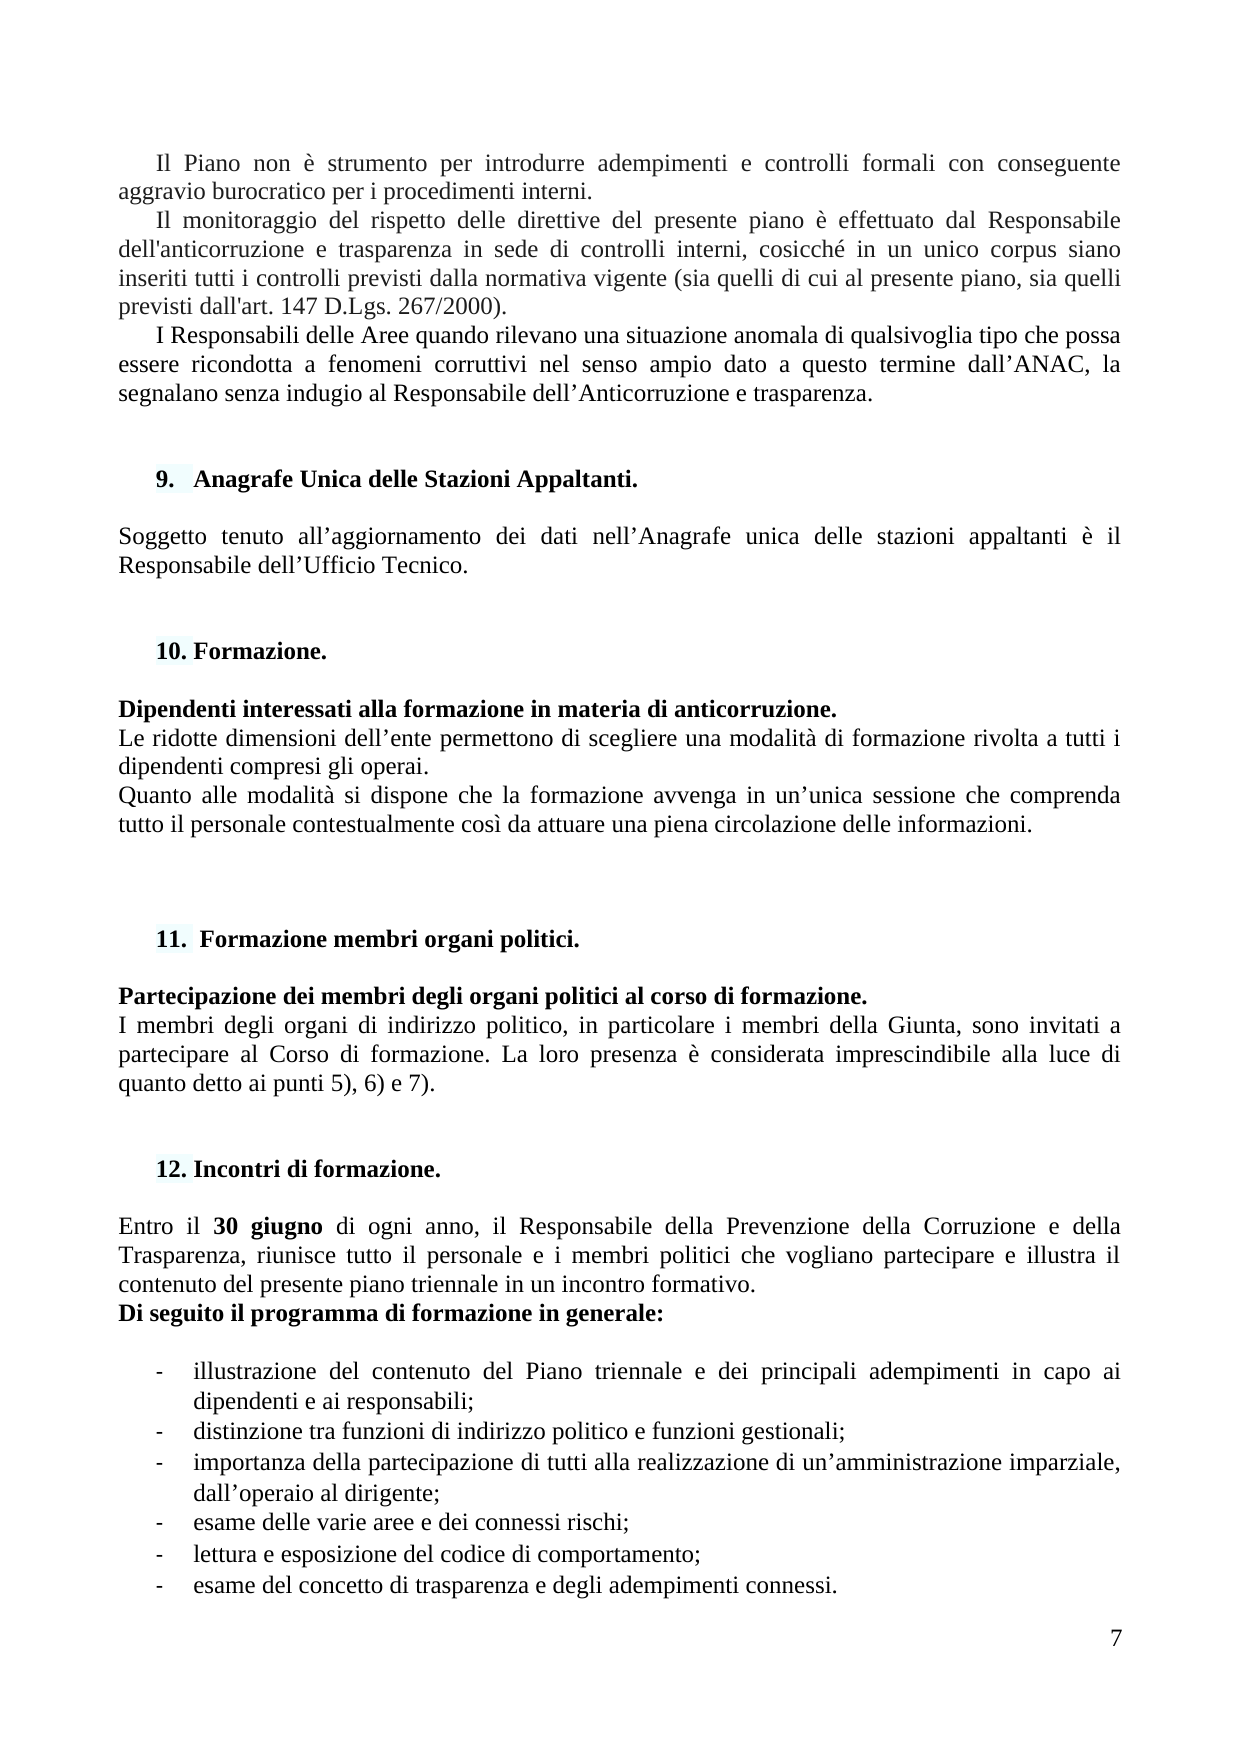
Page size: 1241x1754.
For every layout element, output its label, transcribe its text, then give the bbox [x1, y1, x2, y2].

list esame delle varie aree e dei connessi rischi; [156, 1506, 1122, 1538]
list lettura e esposizione del codice di comportamento; [156, 1538, 1122, 1569]
text Il monitoraggio del rispetto delle direttive del presente piano è effettuato dal Responsabile dell'anticorruzione e trasparenza in sede di controlli interni, cosicché in un unico corpus siano inseriti tutti i controlli previsti dalla normativa vigente (sia quelli di cui al presente piano, sia quelli previsti dall'art. 147 D.Lgs. 267/2000). [118, 205, 1122, 320]
list Anagrafe Unica delle Stazioni Appaltanti. [193, 464, 1122, 493]
text Entro il 30 giugno di ogni anno, il Responsabile della Prevenzione della Corruzione e della Trasparenza, riunisce tutto il personale e i membri politici che vogliano partecipare e illustra il contenuto del presente piano triennale in un incontro formativo. [118, 1211, 1122, 1298]
list distinzione tra funzioni di indirizzo politico e funzioni gestionali; [156, 1415, 1122, 1446]
list Incontri di formazione. [193, 1154, 1122, 1183]
list Formazione membri organi politici. [193, 924, 1122, 953]
text Il Piano non è strumento per introdurre adempimenti e controlli formali con conseguente aggravio burocratico per i procedimenti interni. [118, 148, 1122, 205]
text Dipendenti interessati alla formazione in materia di anticorruzione. [118, 694, 1122, 723]
text Partecipazione dei membri degli organi politici al corso di formazione. [118, 981, 1122, 1010]
list importanza della partecipazione di tutti alla realizzazione di un’amministrazione imparziale, dall’operaio al dirigente; [156, 1446, 1122, 1506]
list Formazione. [193, 636, 1122, 665]
text I Responsabili delle Aree quando rilevano una situazione anomala di qualsivoglia tipo che possa essere ricondotta a fenomeni corruttivi nel senso ampio dato a questo termine dall’ANAC, la segnalano senza indugio al Responsabile dell’Anticorruzione e trasparenza. [118, 320, 1122, 406]
text Le ridotte dimensioni dell’ente permettono di scegliere una modalità di formazione rivolta a tutti i dipendenti compresi gli operai. [118, 723, 1122, 780]
text Di seguito il programma di formazione in generale: [118, 1298, 1122, 1326]
text Quanto alle modalità si dispone che la formazione avvenga in un’unica sessione che comprenda tutto il personale contestualmente così da attuare una piena circolazione delle informazioni. [118, 780, 1122, 838]
list illustrazione del contenuto del Piano triennale e dei principali adempimenti in capo ai dipendenti e ai responsabili; [156, 1355, 1122, 1415]
text I membri degli organi di indirizzo politico, in particolare i membri della Giunta, sono invitati a partecipare al Corso di formazione. La loro presenza è considerata imprescindibile alla luce di quanto detto ai punti 5), 6) e 7). [118, 1010, 1122, 1096]
list esame del concetto di trasparenza e degli adempimenti connessi. [156, 1569, 1122, 1600]
text Soggetto tenuto all’aggiornamento dei dati nell’Anagrafe unica delle stazioni appaltanti è il Responsabile dell’Ufficio Tecnico. [118, 521, 1122, 579]
